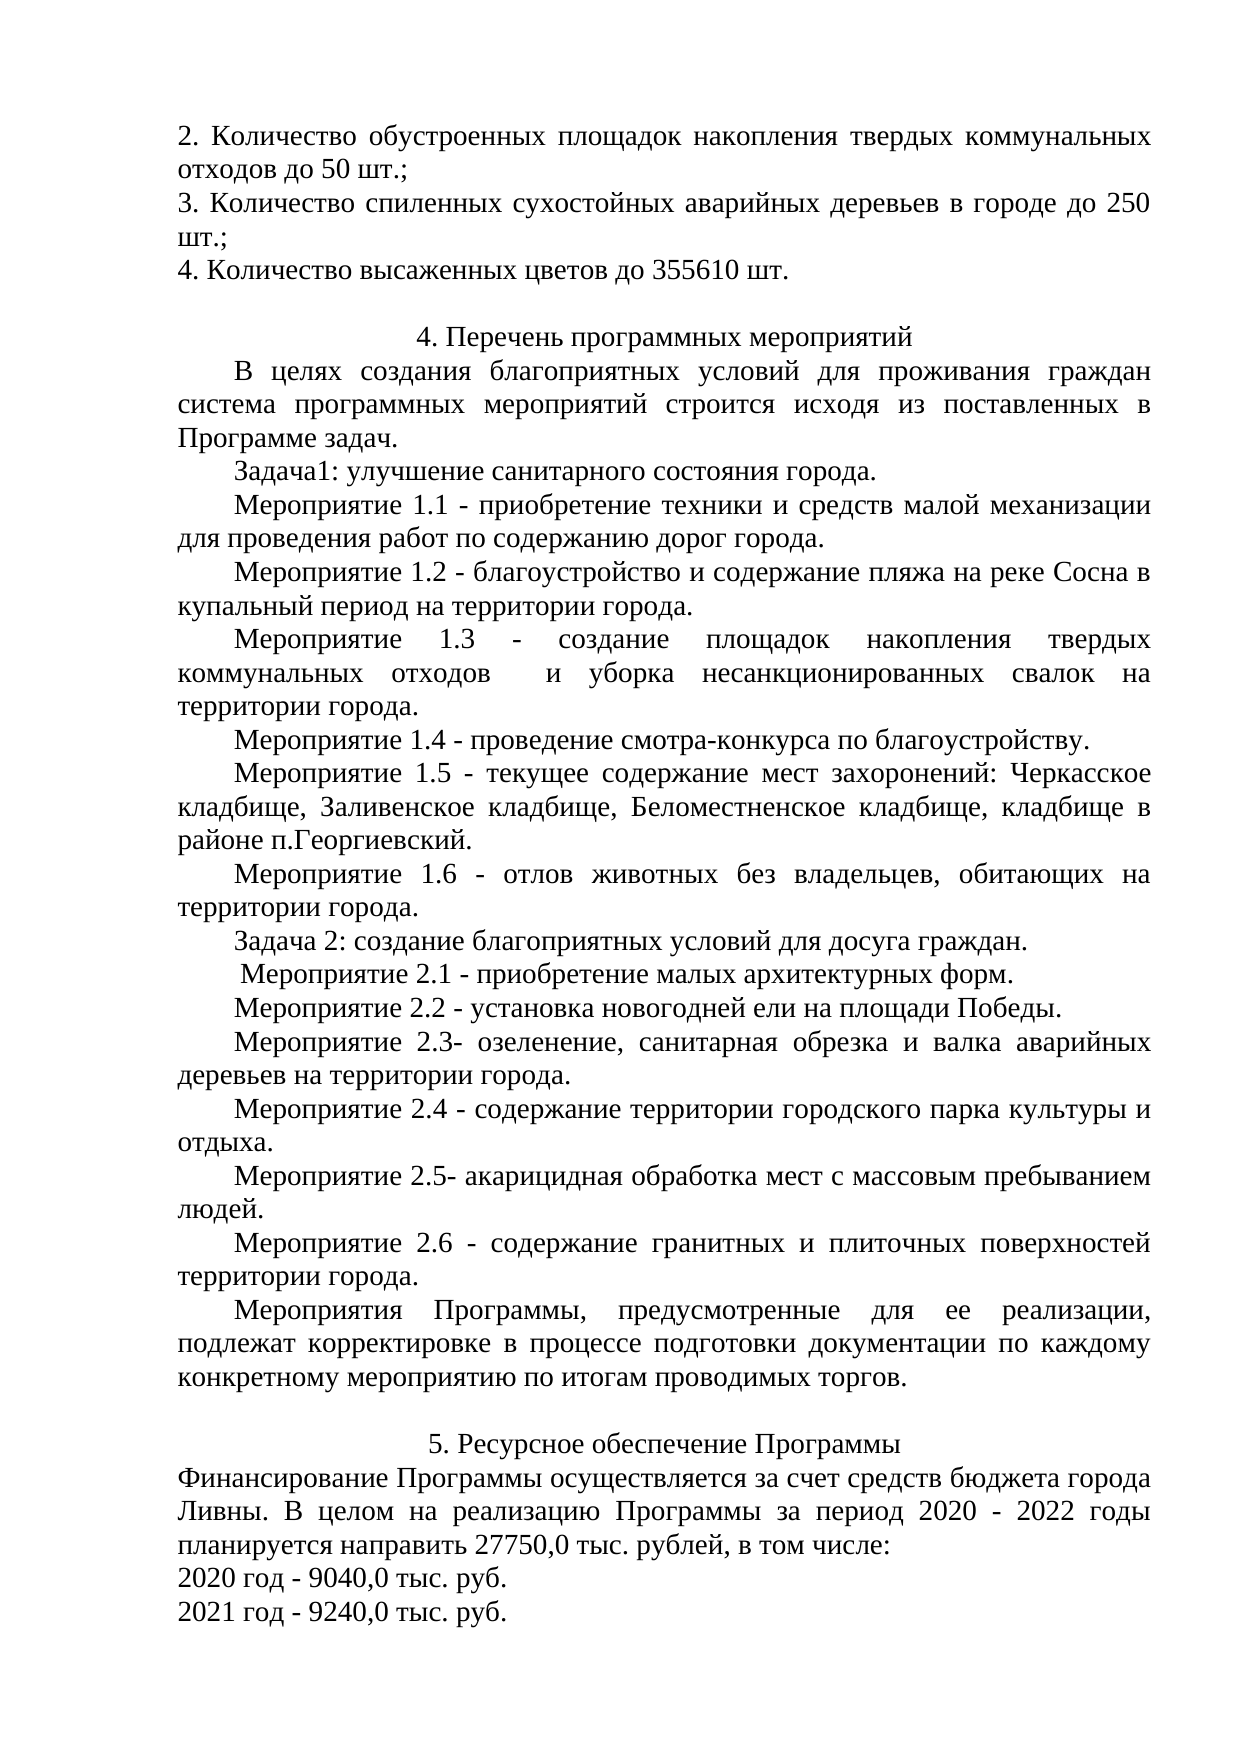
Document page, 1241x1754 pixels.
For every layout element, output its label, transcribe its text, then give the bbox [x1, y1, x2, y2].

text Финансирование Программы осуществляется за счет средств бюджета города Ливны. В целом на реализацию Программы за период 2020 - 2022 годы планируется направить 27750,0 тыс. рублей, в том числе: [177, 1460, 1152, 1560]
text Мероприятие 1.1 - приобретение техники и средств малой механизации для проведения работ по содержанию дорог города. [177, 487, 1152, 554]
text Мероприятие 1.2 - благоустройство и содержание пляжа на реке Сосна в купальный период на территории города. [177, 554, 1152, 621]
text Мероприятие 2.5- акарицидная обработка мест с массовым пребыванием людей. [177, 1158, 1152, 1225]
text Мероприятие 2.6 - содержание гранитных и плиточных поверхностей территории города. [177, 1225, 1152, 1292]
text В целях создания благоприятных условий для проживания граждан система программных мероприятий строится исходя из поставленных в Программе задач. [177, 353, 1152, 453]
text 2021 год - 9240,0 тыс. руб. [177, 1594, 1152, 1627]
text Мероприятие 2.2 - установка новогодней ели на площади Победы. [177, 990, 1152, 1024]
text 4. Количество высаженных цветов до 355610 шт. [177, 252, 1152, 286]
text 2020 год - 9040,0 тыс. руб. [177, 1560, 1152, 1594]
text Мероприятие 2.1 - приобретение малых архитектурных форм. [177, 957, 1152, 990]
text Мероприятие 1.3 - создание площадок накопления твердых коммунальных отходов и уборка несанкционированных свалок на территории города. [177, 621, 1152, 722]
text Мероприятие 1.4 - проведение смотра-конкурса по благоустройству. [177, 722, 1152, 755]
text 2. Количество обустроенных площадок накопления твердых коммунальных отходов до 50 шт.; [177, 118, 1152, 185]
text 5. Ресурсное обеспечение Программы [177, 1426, 1152, 1460]
text Задача 2: создание благоприятных условий для досуга граждан. [177, 923, 1152, 957]
text Мероприятие 1.6 - отлов животных без владельцев, обитающих на территории города. [177, 856, 1152, 923]
text 4. Перечень программных мероприятий [177, 319, 1152, 353]
text Мероприятие 2.3- озеленение, санитарная обрезка и валка аварийных деревьев на территории города. [177, 1024, 1152, 1091]
text Задача1: улучшение санитарного состояния города. [177, 453, 1152, 487]
text 3. Количество спиленных сухостойных аварийных деревьев в городе до 250 шт.; [177, 185, 1152, 252]
text Мероприятия Программы, предусмотренные для ее реализации, подлежат корректировке в процессе подготовки документации по каждому конкретному мероприятию по итогам проводимых торгов. [177, 1292, 1152, 1393]
text Мероприятие 2.4 - содержание территории городского парка культуры и отдыха. [177, 1091, 1152, 1158]
text Мероприятие 1.5 - текущее содержание мест захоронений: Черкасское кладбище, Заливенское кладбище, Беломестненское кладбище, кладбище в районе п.Георгиевский. [177, 755, 1152, 856]
